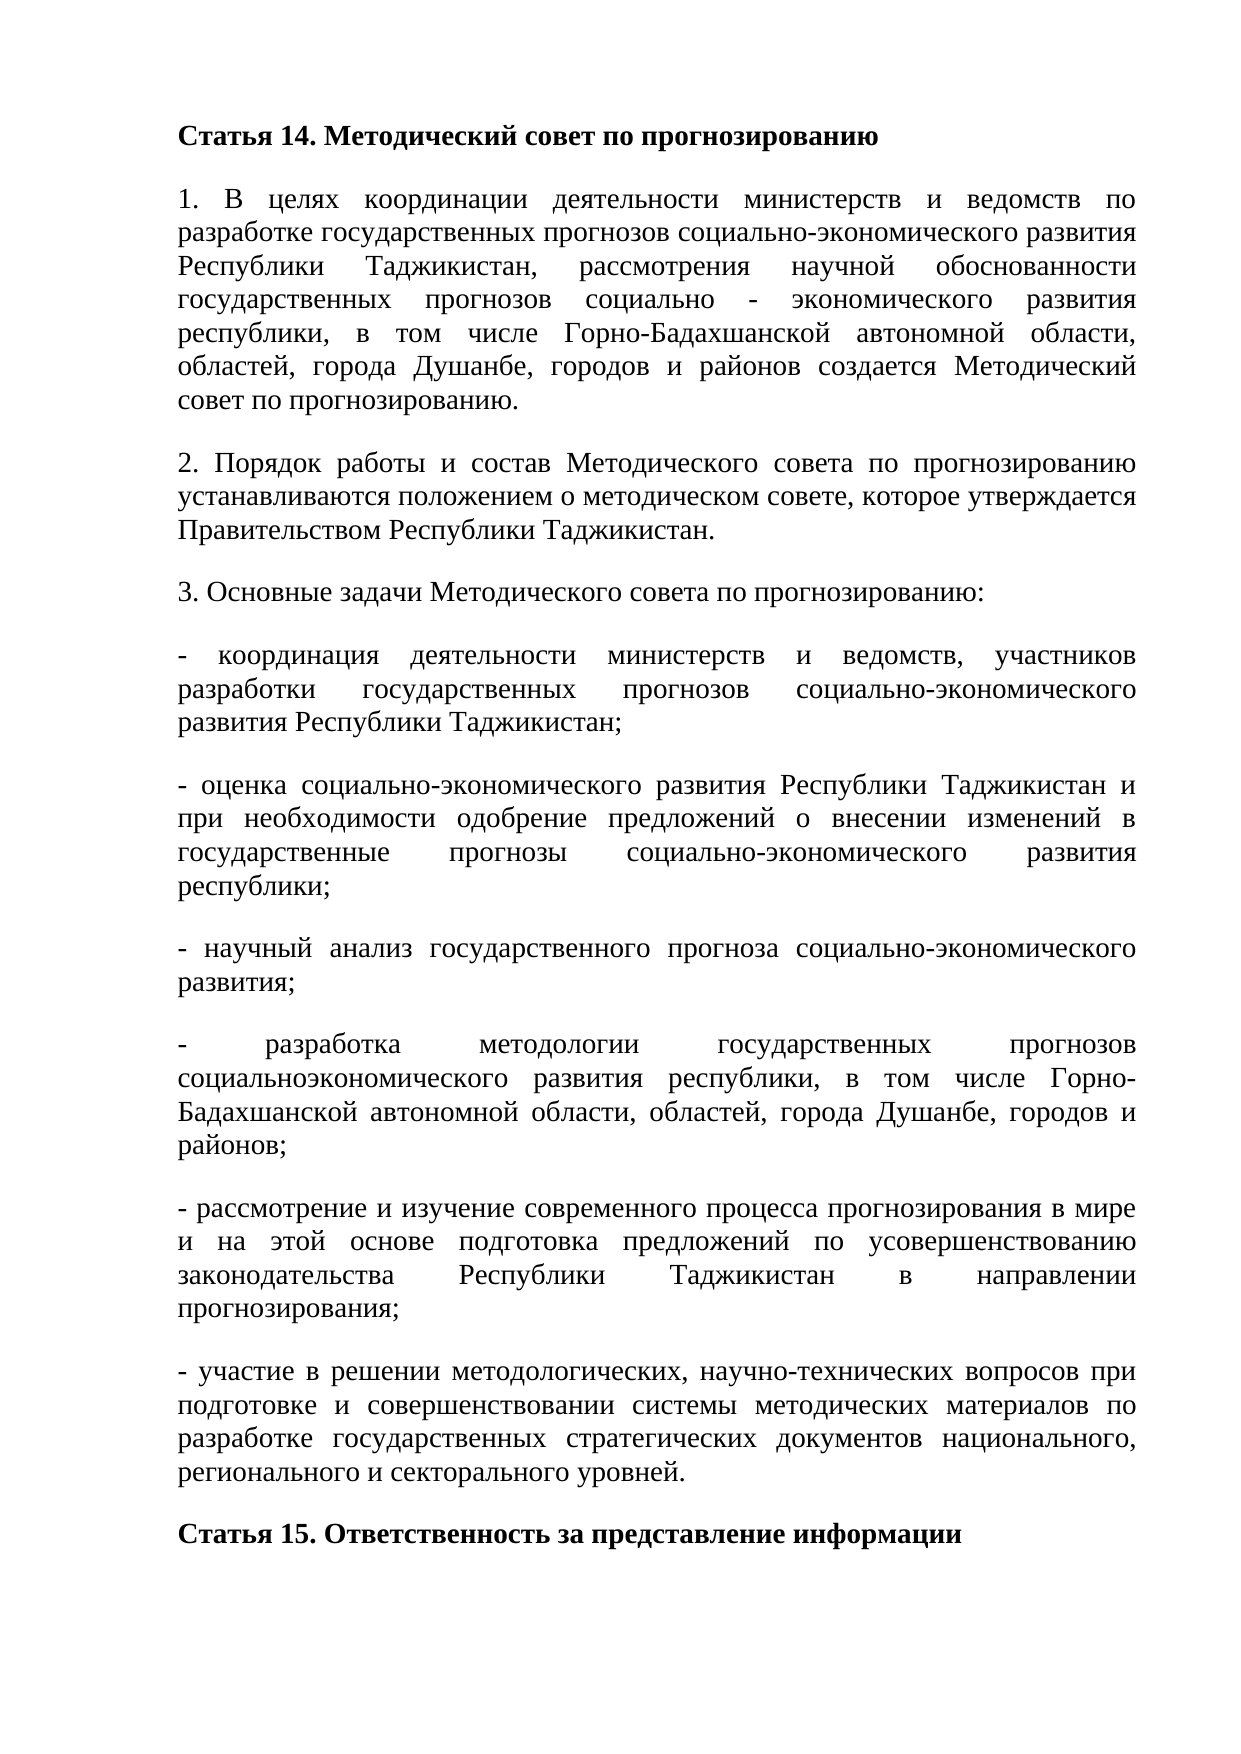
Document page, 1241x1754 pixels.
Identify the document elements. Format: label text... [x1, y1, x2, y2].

text Статья 15. Ответственность за представление информации [177, 1517, 1137, 1550]
text - координация деятельности министерств и ведомств, участников разработки государственных прогнозов социально-экономического развития Республики Таджикистан; [177, 637, 1137, 738]
text - рассмотрение и изучение современного процесса прогнозирования в мире и на этой основе подготовка предложений по усовершенствованию законодательства Республики Таджикистан в направлении прогнозирования; [177, 1190, 1137, 1324]
text - научный анализ государственного прогноза социально-экономического развития; [177, 930, 1137, 997]
text - оценка социально-экономического развития Республики Таджикистан и при необходимости одобрение предложений о внесении изменений в государственные прогнозы социально-экономического развития республики; [177, 767, 1137, 901]
text Статья 14. Методический совет по прогнозированию [177, 118, 1137, 152]
text 3. Основные задачи Методического совета по прогнозированию: [177, 574, 1137, 608]
text - участие в решении методологических, научно-технических вопросов при подготовке и совершенствовании системы методических материалов по разработке государственных стратегических документов национального, регионального и секторального уровней. [177, 1353, 1137, 1487]
text 1. В целях координации деятельности министерств и ведомств по разработке государственных прогнозов социально-экономического развития Республики Таджикистан, рассмотрения научной обоснованности государственных прогнозов социально - экономического развития республики, в том числе Горно-Бадахшанской автономной области, областей, города Душанбе, городов и районов создается Методический совет по прогнозированию. [177, 181, 1137, 416]
text - разработка методологии государственных прогнозов социальноэкономического развития республики, в том числе Горно-Бадахшанской автономной области, областей, города Душанбе, городов и районов; [177, 1027, 1137, 1161]
text 2. Порядок работы и состав Методического совета по прогнозированию устанавливаются положением о методическом совете, которое утверждается Правительством Республики Таджикистан. [177, 445, 1137, 545]
